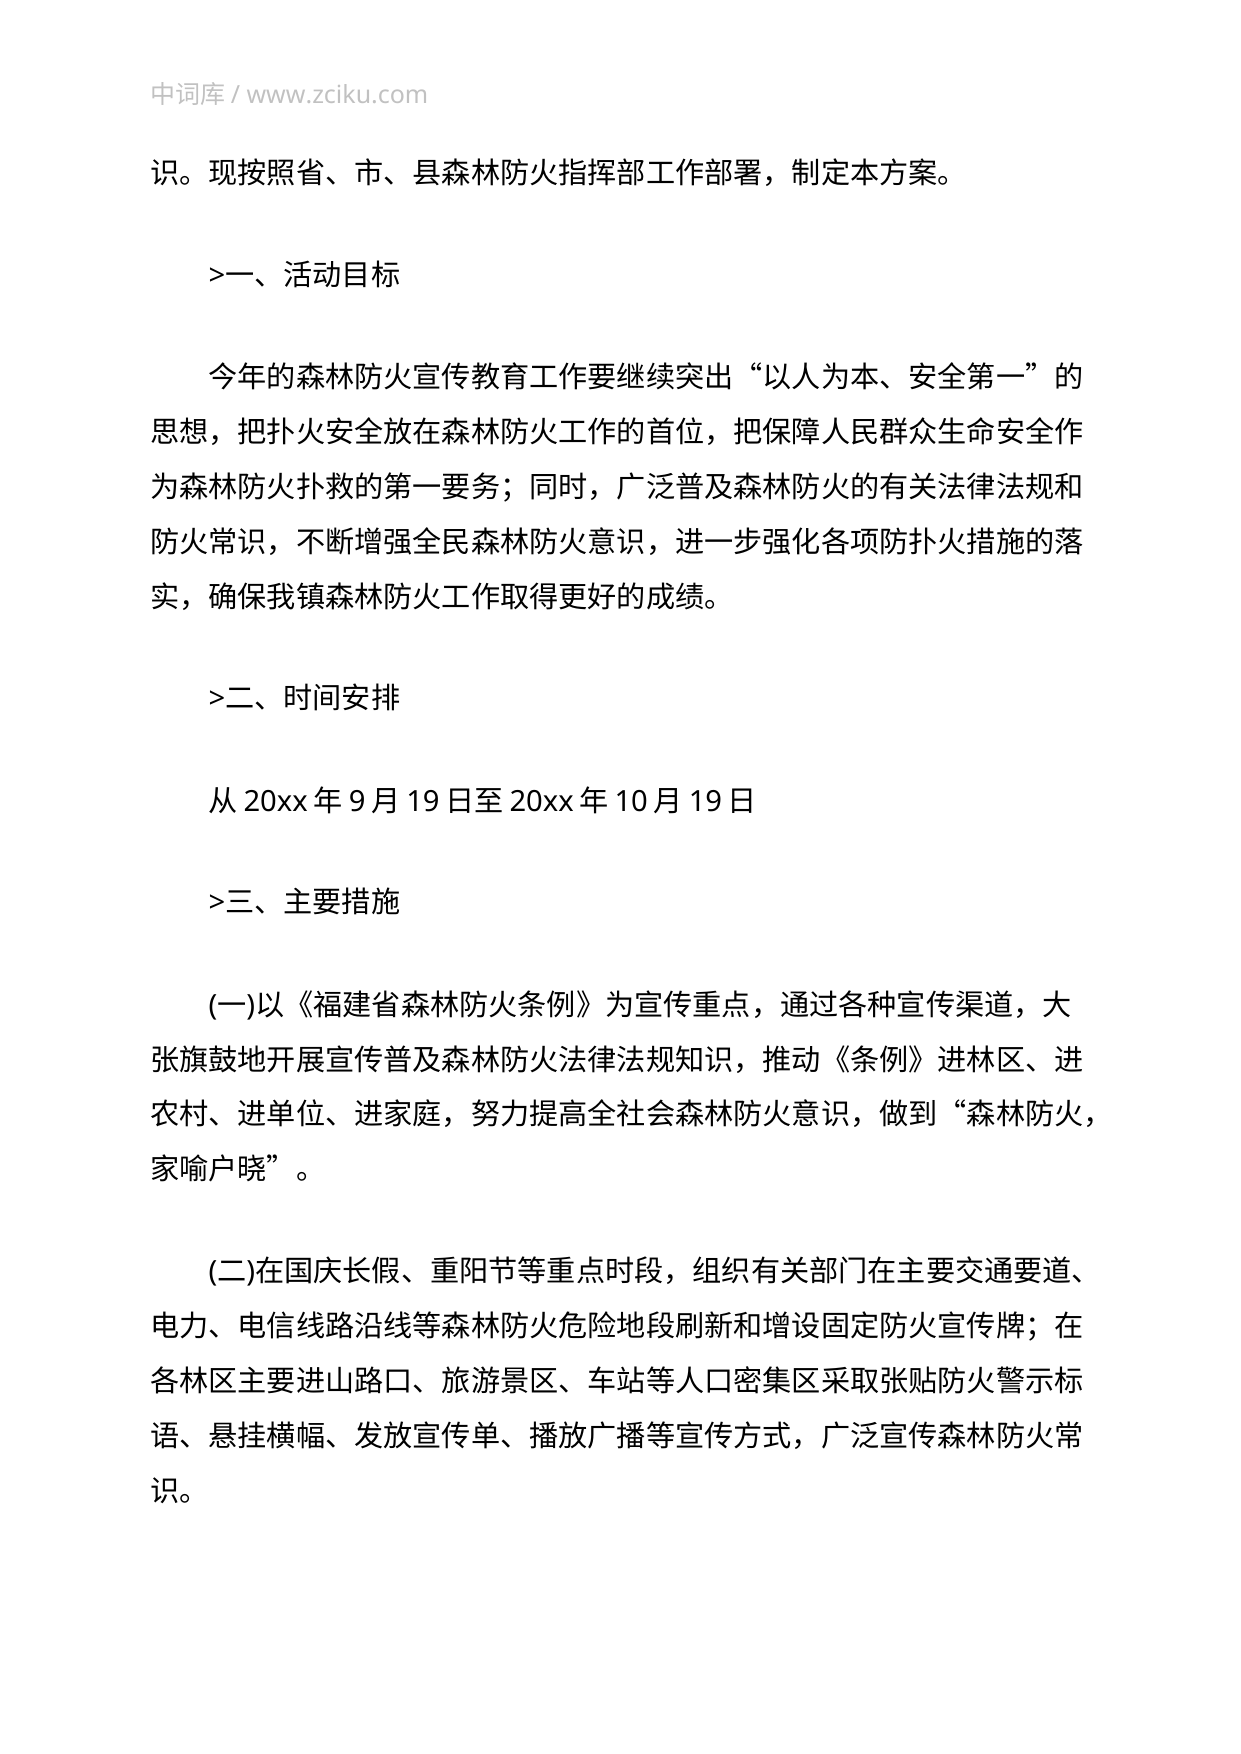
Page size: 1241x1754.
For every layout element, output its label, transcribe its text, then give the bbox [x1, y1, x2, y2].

text 从20xx年9月19日至20xx年10月19日 [150, 777, 1090, 819]
text (二)在国庆长假、重阳节等重点时段，组织有关部门在主要交通要道、电力、电信线路沿线等森林防火危险地段刷新和增设固定防火宣传牌；在各林区主要进山路口、旅游景区、车站等人口密集区采取张贴防火警示标语、悬挂横幅、发放宣传单、播放广播等宣传方式，广泛宣传森林防火常识。 [150, 1248, 1090, 1509]
text (一)以《福建省森林防火条例》为宣传重点，通过各种宣传渠道，大张旗鼓地开展宣传普及森林防火法律法规知识，推动《条例》进林区、进农村、进单位、进家庭，努力提高全社会森林防火意识，做到“森林防火，家喻户晓”。 [150, 981, 1090, 1188]
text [150, 150, 1090, 192]
text >三、主要措施 [150, 879, 1090, 921]
text 今年的森林防火宣传教育工作要继续突出“以人为本、安全第一”的思想，把扑火安全放在森林防火工作的首位，把保障人民群众生命安全作为森林防火扑救的第一要务；同时，广泛普及森林防火的有关法律法规和防火常识，不断增强全民森林防火意识，进一步强化各项防扑火措施的落实，确保我镇森林防火工作取得更好的成绩。 [150, 354, 1090, 616]
text >二、时间安排 [150, 675, 1090, 717]
text >一、活动目标 [150, 252, 1090, 294]
